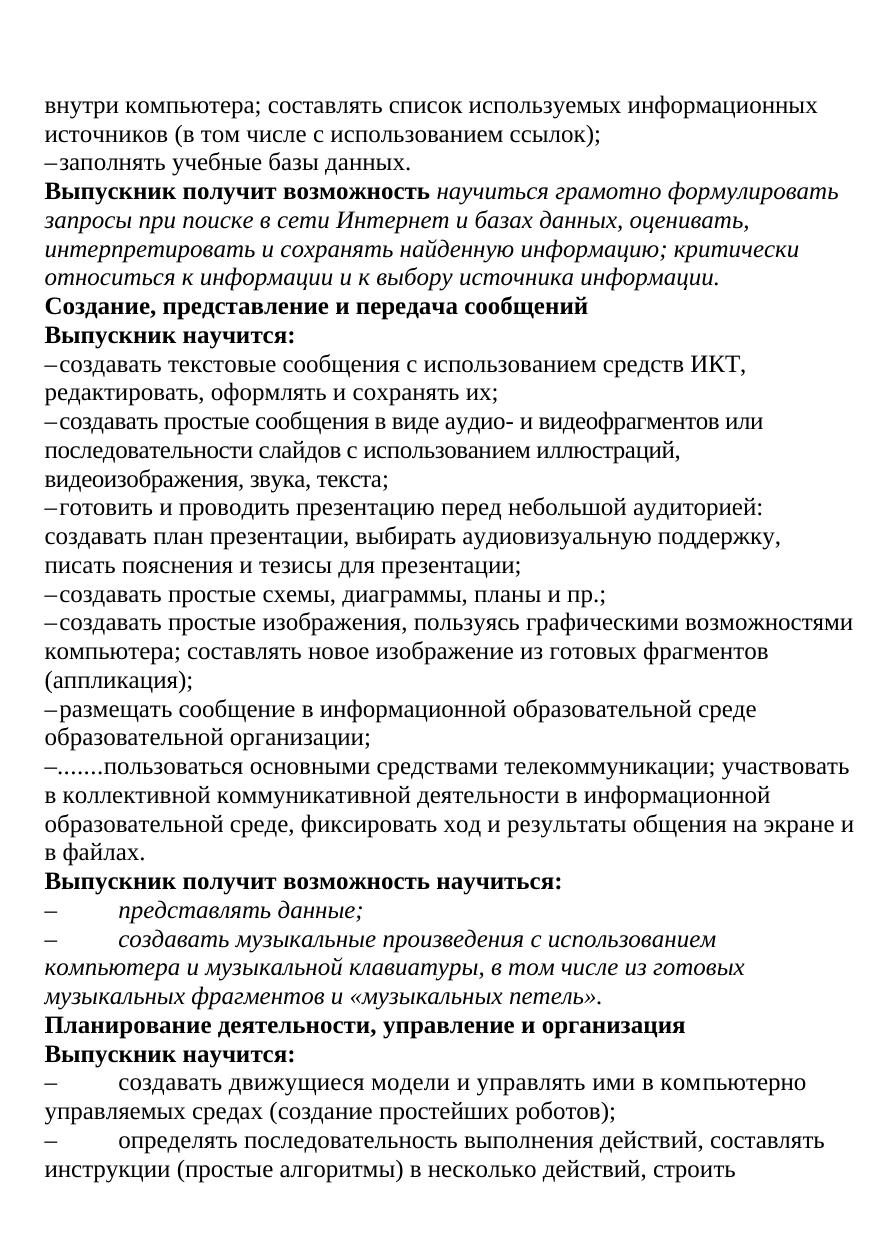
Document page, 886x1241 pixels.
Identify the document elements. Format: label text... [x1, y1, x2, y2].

text Выпускник научится: [44, 1039, 856, 1067]
list создавать музыкальные произведения с использованием компьютера и музыкальной клавиатуры, в том числе из готовых музыкальных фрагментов и «музыкальных петель». [44, 924, 856, 1010]
text Выпускник получит возможность научиться грамотно формулировать запросы при поиске в сети Интернет и базах данных, оценивать, интерпретировать и сохранять найденную информацию; критически относиться к информации и к выбору источника информации. [44, 176, 856, 291]
list представлять данные; [44, 895, 856, 924]
list создавать простые схемы, диаграммы, планы и пр.; [44, 579, 856, 607]
list заполнять учебные базы данных. [44, 147, 856, 176]
text Выпускник научится: [44, 320, 856, 349]
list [44, 1125, 856, 1182]
list готовить и проводить презентацию перед небольшой аудиторией: создавать план презентации, выбирать аудиовизуальную поддержку, писать пояснения и тезисы для презентации; [44, 492, 856, 579]
list создавать текстовые сообщения с использованием средств ИКТ, редактировать, оформлять и сохранять их; [44, 349, 856, 406]
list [44, 90, 856, 147]
text Создание, представление и передача сообщений [44, 291, 856, 320]
list создавать движущиеся модели и управлять ими в компьютерно управляемых средах (создание простейших роботов); [44, 1067, 856, 1125]
text Выпускник получит возможность научиться: [44, 866, 856, 895]
list пользоваться основными средствами телекоммуникации; участвовать в коллективной коммуникативной деятельности в информационной образовательной среде, фиксировать ход и результаты общения на экране и в файлах. [44, 751, 856, 866]
list размещать сообщение в информационной образовательной среде образовательной организации; [44, 694, 856, 751]
list создавать простые сообщения в виде аудио- и видеофрагментов или последовательности слайдов с использованием иллюстраций, видеоизображения, звука, текста; [44, 406, 856, 492]
text Планирование деятельности, управление и организация [44, 1010, 856, 1039]
list создавать простые изображения, пользуясь графическими возможностями компьютера; составлять новое изображение из готовых фрагментов (аппликация); [44, 607, 856, 694]
